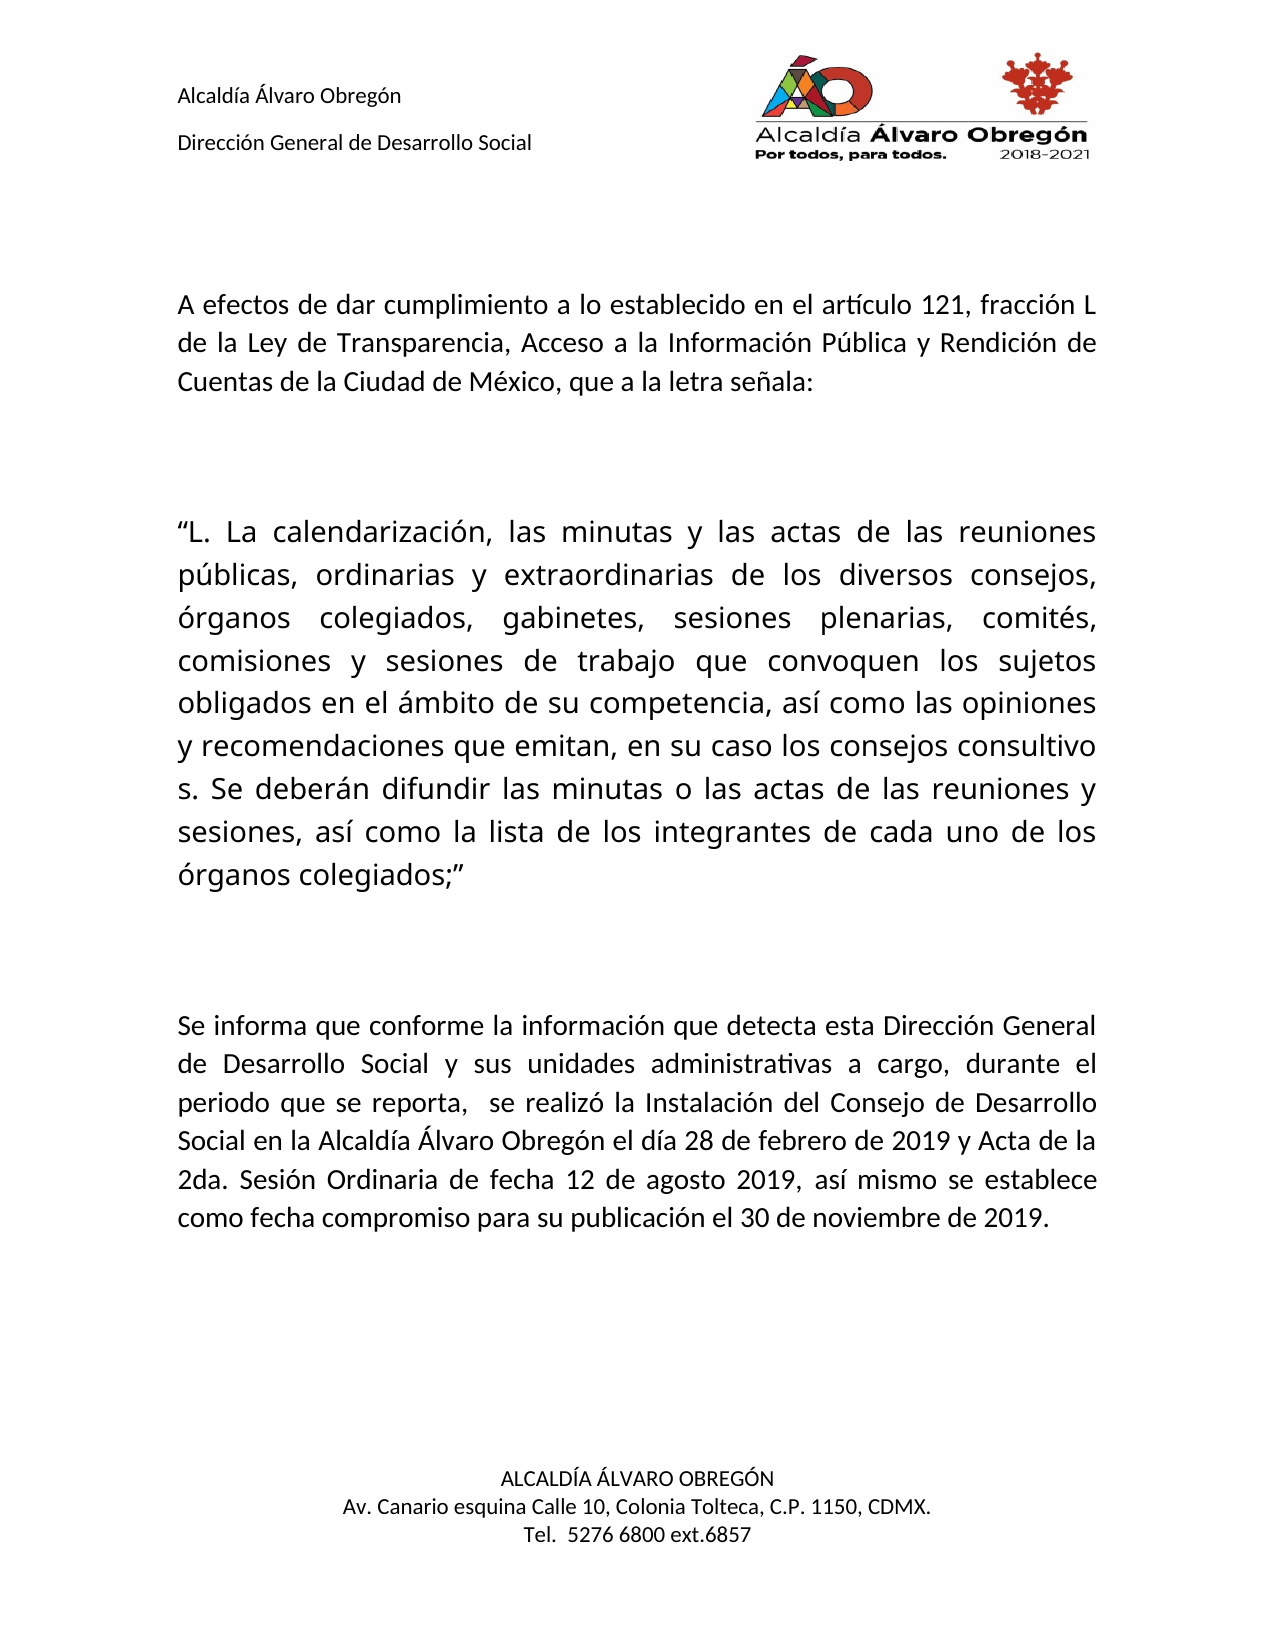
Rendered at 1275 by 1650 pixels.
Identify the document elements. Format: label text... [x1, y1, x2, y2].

text A efectos de dar cumplimiento a lo establecido en el artículo 121, fracción L de la Ley de Transparencia, Acceso a la Información Pública y Rendición de Cuentas de la Ciudad de México, que a la letra señala: [177, 286, 1098, 398]
text Se informa que conforme la información que detecta esta Dirección General de Desarrollo Social y sus unidades administrativas a cargo, durante el periodo que se reporta, se realizó la Instalación del Consejo de Desarrollo Social en la Alcaldía Álvaro Obregón el día 28 de febrero de 2019 y Acta de la 2da. Sesión Ordinaria de fecha 12 de agosto 2019, así mismo se establece como fecha compromiso para su publicación el 30 de noviembre de 2019. [177, 1007, 1098, 1235]
picture [751, 43, 1106, 167]
text “L. La calendarización, las minutas y las actas de las reuniones públicas, ordinarias y extraordinarias de los diversos consejos, órganos colegiados, gabinetes, sesiones plenarias, comités, comisiones y sesiones de trabajo que convoquen los sujetos obligados en el ámbito de su competencia, así como las opiniones y recomendaciones que emitan, en su caso los consejos consultivo s. Se deberán difundir las minutas o las actas de las reuniones y sesiones, así como la lista de los integrantes de cada uno de los órganos colegiados;” [177, 511, 1098, 894]
